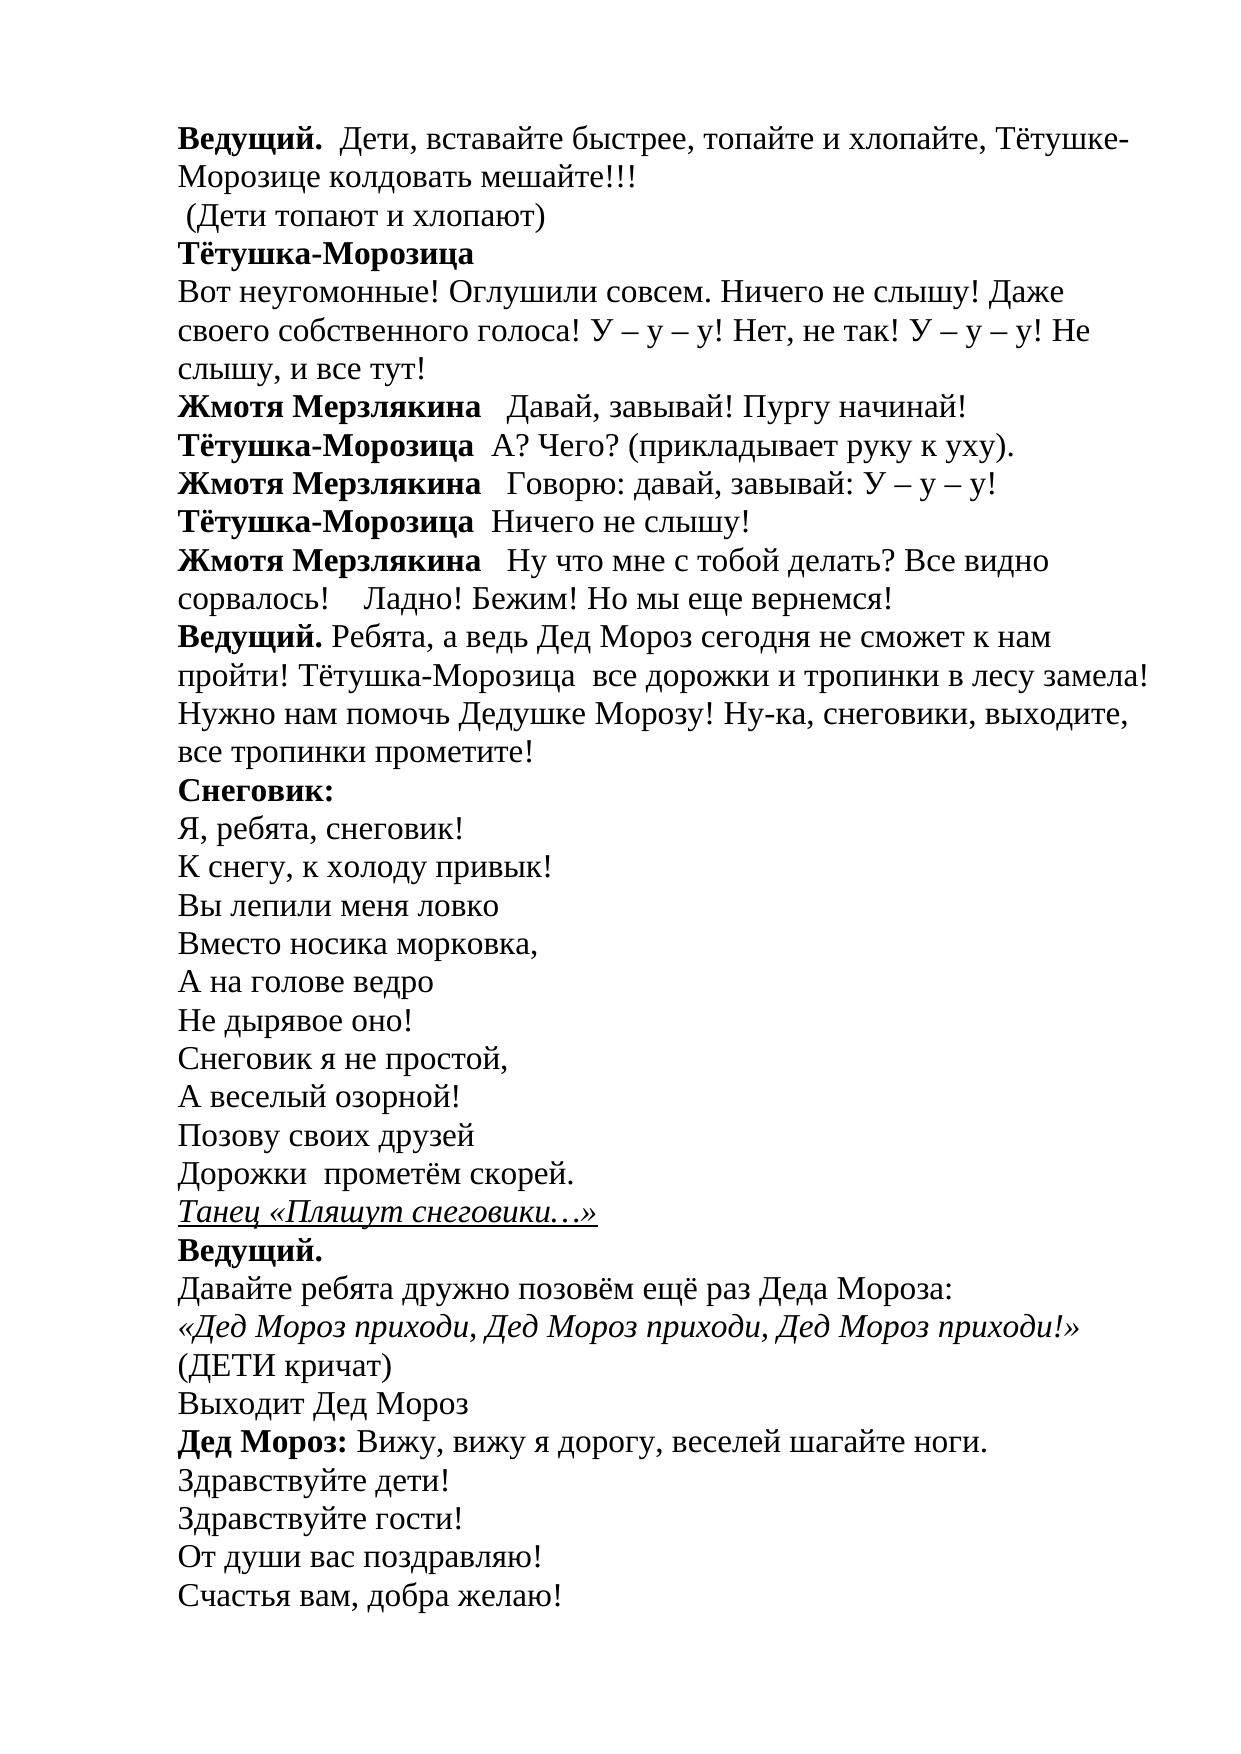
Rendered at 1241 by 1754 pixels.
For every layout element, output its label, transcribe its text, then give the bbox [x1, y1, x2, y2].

text Вместо носика морковка, [177, 923, 1152, 961]
text Ведущий. Ребята, а ведь Дед Мороз сегодня не сможет к нам пройти! Тётушка-Морозица все дорожки и тропинки в лесу замела! Нужно нам помочь Дедушке Морозу! Ну-ка, снеговики, выходите, все тропинки прометите! [177, 616, 1152, 770]
text (Дети топают и хлопают) [177, 195, 1152, 233]
text Позову своих друзей [177, 1115, 1152, 1153]
text (ДЕТИ кричат) [177, 1345, 1152, 1383]
text А веселый озорной! [177, 1076, 1152, 1115]
text Ведущий. [177, 1230, 1152, 1268]
text Я, ребята, снеговик! [177, 808, 1152, 846]
text Здравствуйте дети! [177, 1460, 1152, 1498]
text «Дед Мороз приходи, Дед Мороз приходи, Дед Мороз приходи!» [177, 1306, 1152, 1345]
text К снегу, к холоду привык! [177, 846, 1152, 885]
text Жмотя Мерзлякина Давай, завывай! Пургу начинай! [177, 386, 1152, 425]
text Счастья вам, добра желаю! [177, 1575, 1152, 1613]
text Дед Мороз: Вижу, вижу я дорогу, веселей шагайте ноги. [177, 1421, 1152, 1460]
text Снеговик: [177, 770, 1152, 808]
text А на голове ведро [177, 961, 1152, 1000]
text Жмотя Мерзлякина Говорю: давай, завывай: У – у – у! [177, 463, 1152, 501]
text Танец «Пляшут снеговики…» [177, 1191, 1152, 1230]
text Не дырявое оно! [177, 1000, 1152, 1038]
text Снеговик я не простой, [177, 1038, 1152, 1076]
text Дорожки прометём скорей. [177, 1153, 1152, 1191]
text Ведущий. Дети, вставайте быстрее, топайте и хлопайте, Тётушке-Морозице колдовать мешайте!!! [177, 118, 1152, 195]
text Давайте ребята дружно позовём ещё раз Деда Мороза: [177, 1268, 1152, 1306]
text Тётушка-Морозица [177, 233, 1152, 271]
text Здравствуйте гости! [177, 1498, 1152, 1536]
text Вот неугомонные! Оглушили совсем. Ничего не слышу! Даже своего собственного голоса! У – у – у! Нет, не так! У – у – у! Не слышу, и все тут! [177, 271, 1152, 386]
text От души вас поздравляю! [177, 1536, 1152, 1575]
text Вы лепили меня ловко [177, 885, 1152, 923]
text Тётушка-Морозица А? Чего? (прикладывает руку к уху). [177, 425, 1152, 463]
text Жмотя Мерзлякина Ну что мне с тобой делать? Все видно сорвалось! Ладно! Бежим! Но мы еще вернемся! [177, 540, 1152, 616]
text Тётушка-Морозица Ничего не слышу! [177, 501, 1152, 540]
text Выходит Дед Мороз [177, 1383, 1152, 1421]
